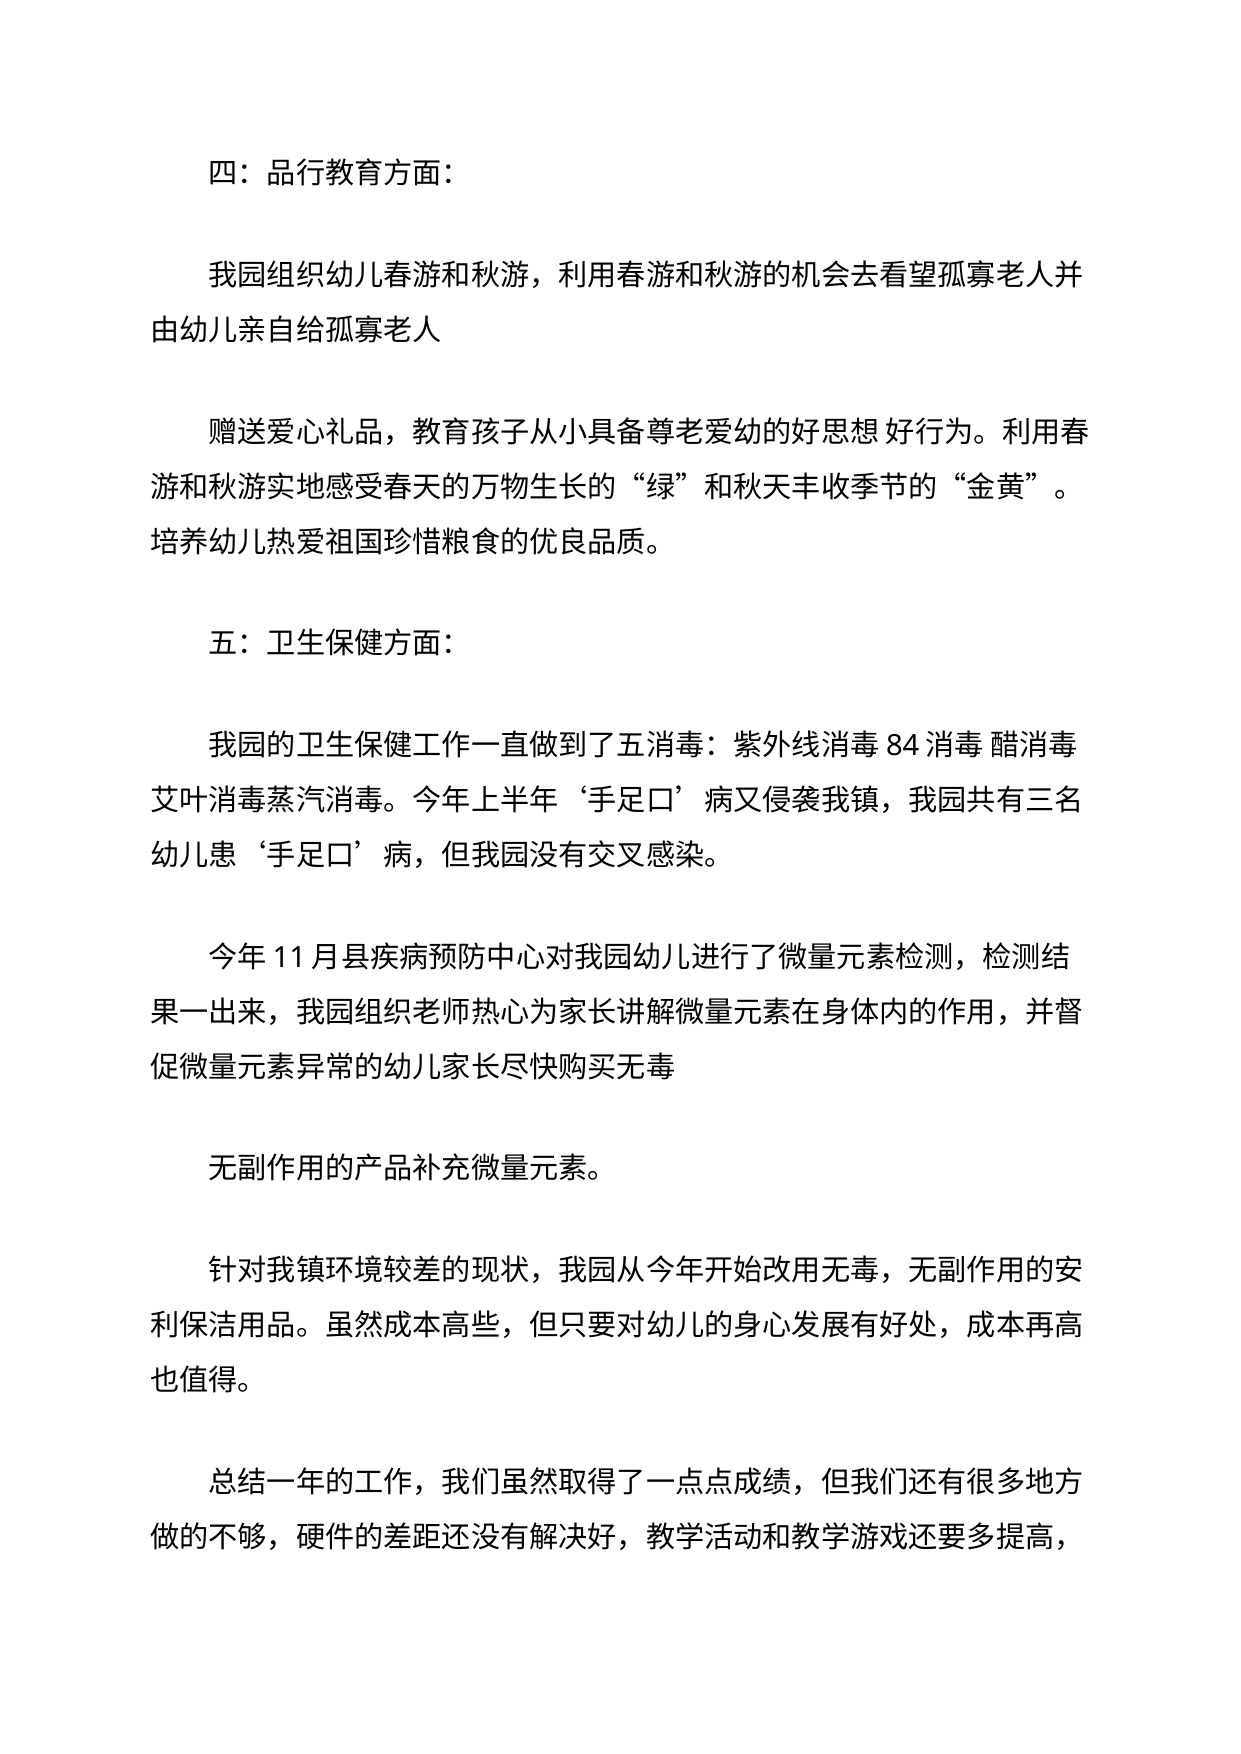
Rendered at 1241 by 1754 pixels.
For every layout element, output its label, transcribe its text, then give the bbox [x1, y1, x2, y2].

text 我园组织幼儿春游和秋游，利用春游和秋游的机会去看望孤寡老人并由幼儿亲自给孤寡老人 [150, 252, 1090, 349]
text 我园的卫生保健工作一直做到了五消毒：紫外线消毒 84消毒 醋消毒 艾叶消毒蒸汽消毒。今年上半年‘手足口’病又侵袭我镇，我园共有三名幼儿患‘手足口’病，但我园没有交叉感染。 [150, 722, 1090, 874]
text 针对我镇环境较差的现状，我园从今年开始改用无毒，无副作用的安利保洁用品。虽然成本高些，但只要对幼儿的身心发展有好处，成本再高也值得。 [150, 1247, 1090, 1399]
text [150, 1458, 1090, 1556]
text 今年11月县疾病预防中心对我园幼儿进行了微量元素检测，检测结果一出来，我园组织老师热心为家长讲解微量元素在身体内的作用，并督促微量元素异常的幼儿家长尽快购买无毒 [150, 933, 1090, 1086]
text 无副作用的产品补充微量元素。 [150, 1145, 1090, 1187]
text 赠送爱心礼品，教育孩子从小具备尊老爱幼的好思想 好行为。利用春游和秋游实地感受春天的万物生长的“绿”和秋天丰收季节的“金黄”。培养幼儿热爱祖国珍惜粮食的优良品质。 [150, 408, 1090, 561]
text 四：品行教育方面： [150, 150, 1090, 192]
text 五：卫生保健方面： [150, 620, 1090, 662]
